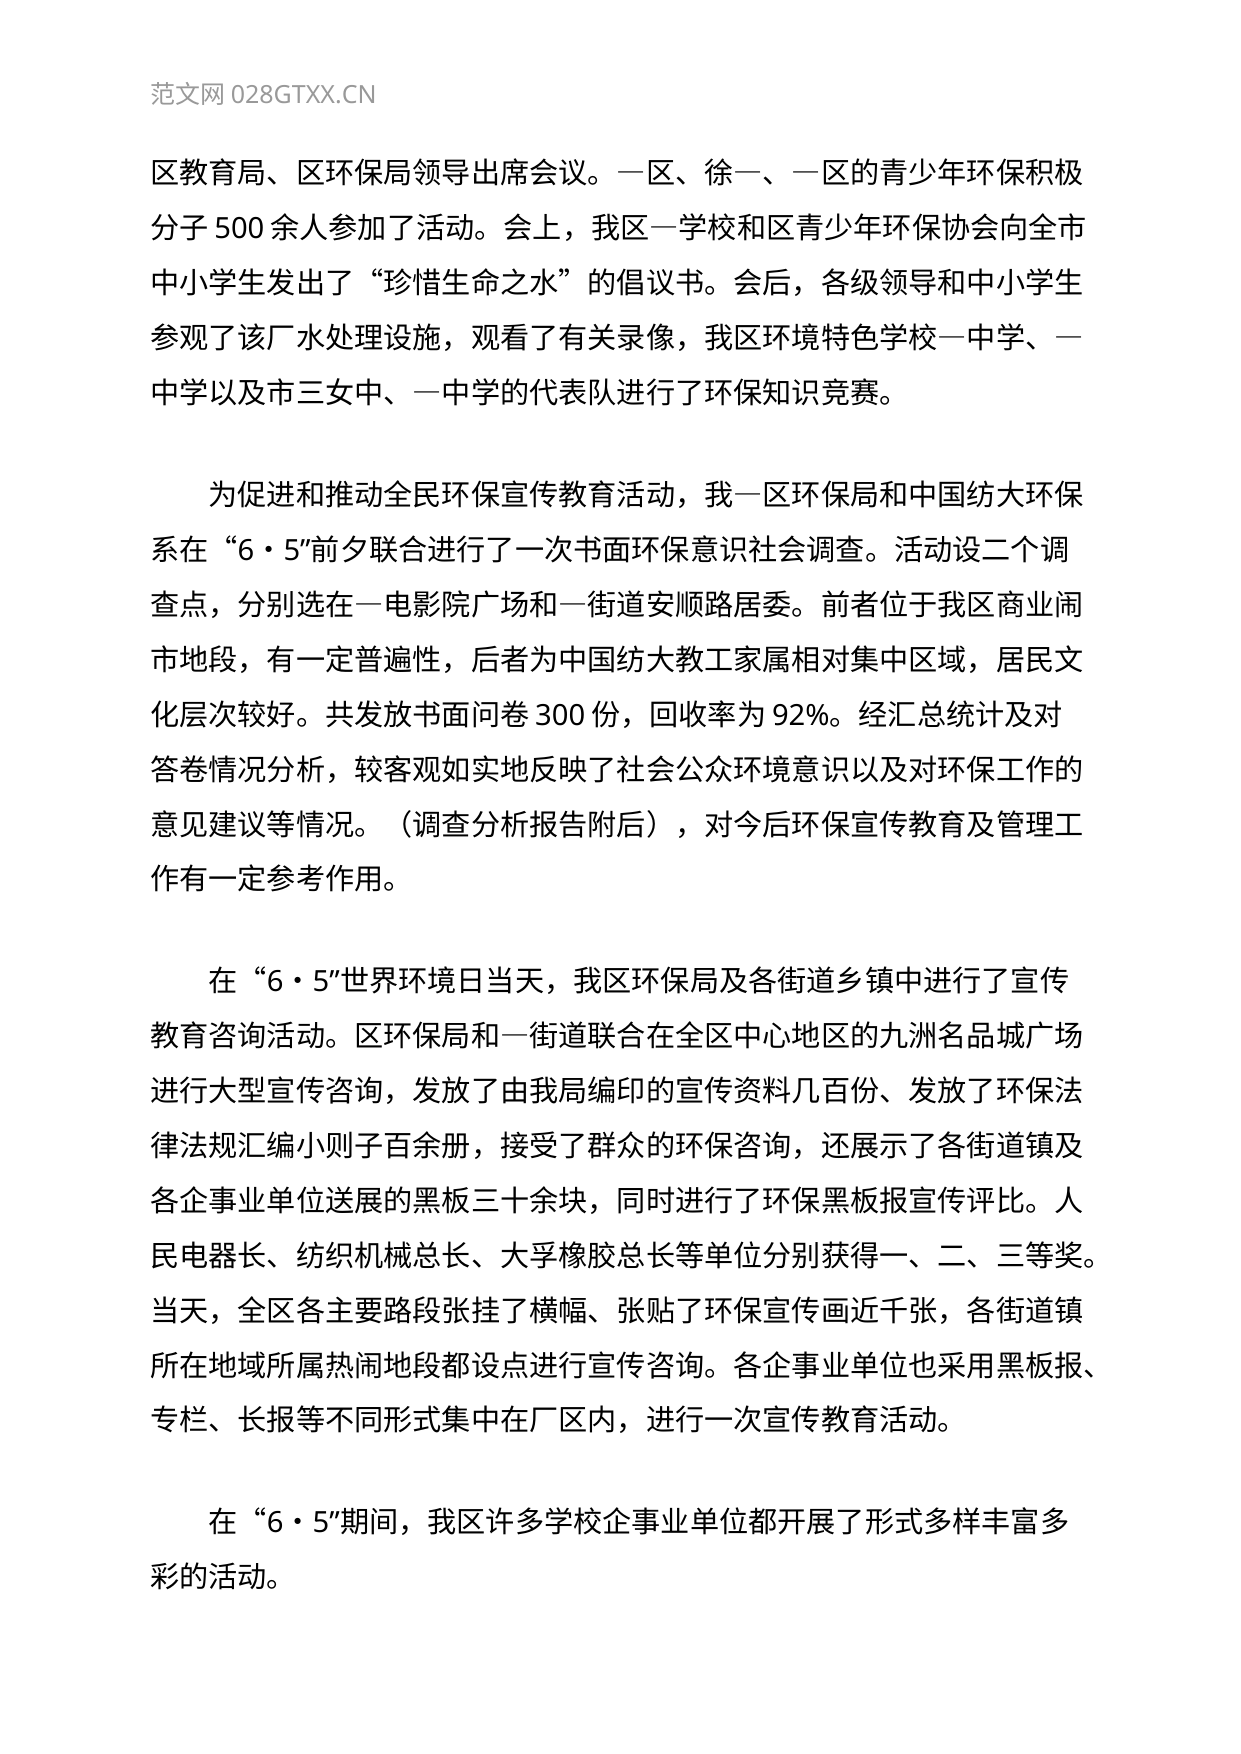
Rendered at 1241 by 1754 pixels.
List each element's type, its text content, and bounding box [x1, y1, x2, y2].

text 在“6・5”期间，我区许多学校企事业单位都开展了形式多样丰富多彩的活动。 [150, 1499, 1090, 1596]
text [150, 150, 1090, 412]
text 为促进和推动全民环保宣传教育活动，我―区环保局和中国纺大环保系在“6・5”前夕联合进行了一次书面环保意识社会调查。活动设二个调查点，分别选在―电影院广场和―街道安顺路居委。前者位于我区商业闹市地段，有一定普遍性，后者为中国纺大教工家属相对集中区域，居民文化层次较好。共发放书面问卷300份，回收率为92%。经汇总统计及对答卷情况分析，较客观如实地反映了社会公众环境意识以及对环保工作的意见建议等情况。（调查分析报告附后），对今后环保宣传教育及管理工作有一定参考作用。 [150, 471, 1090, 898]
text 在“6・5”世界环境日当天，我区环保局及各街道乡镇中进行了宣传教育咨询活动。区环保局和―街道联合在全区中心地区的九洲名品城广场进行大型宣传咨询，发放了由我局编印的宣传资料几百份、发放了环保法律法规汇编小则子百余册，接受了群众的环保咨询，还展示了各街道镇及各企事业单位送展的黑板三十余块，同时进行了环保黑板报宣传评比。人民电器长、纺织机械总长、大孚橡胶总长等单位分别获得一、二、三等奖。当天，全区各主要路段张挂了横幅、张贴了环保宣传画近千张，各街道镇所在地域所属热闹地段都设点进行宣传咨询。各企事业单位也采用黑板报、专栏、长报等不同形式集中在厂区内，进行一次宣传教育活动。 [150, 958, 1090, 1439]
